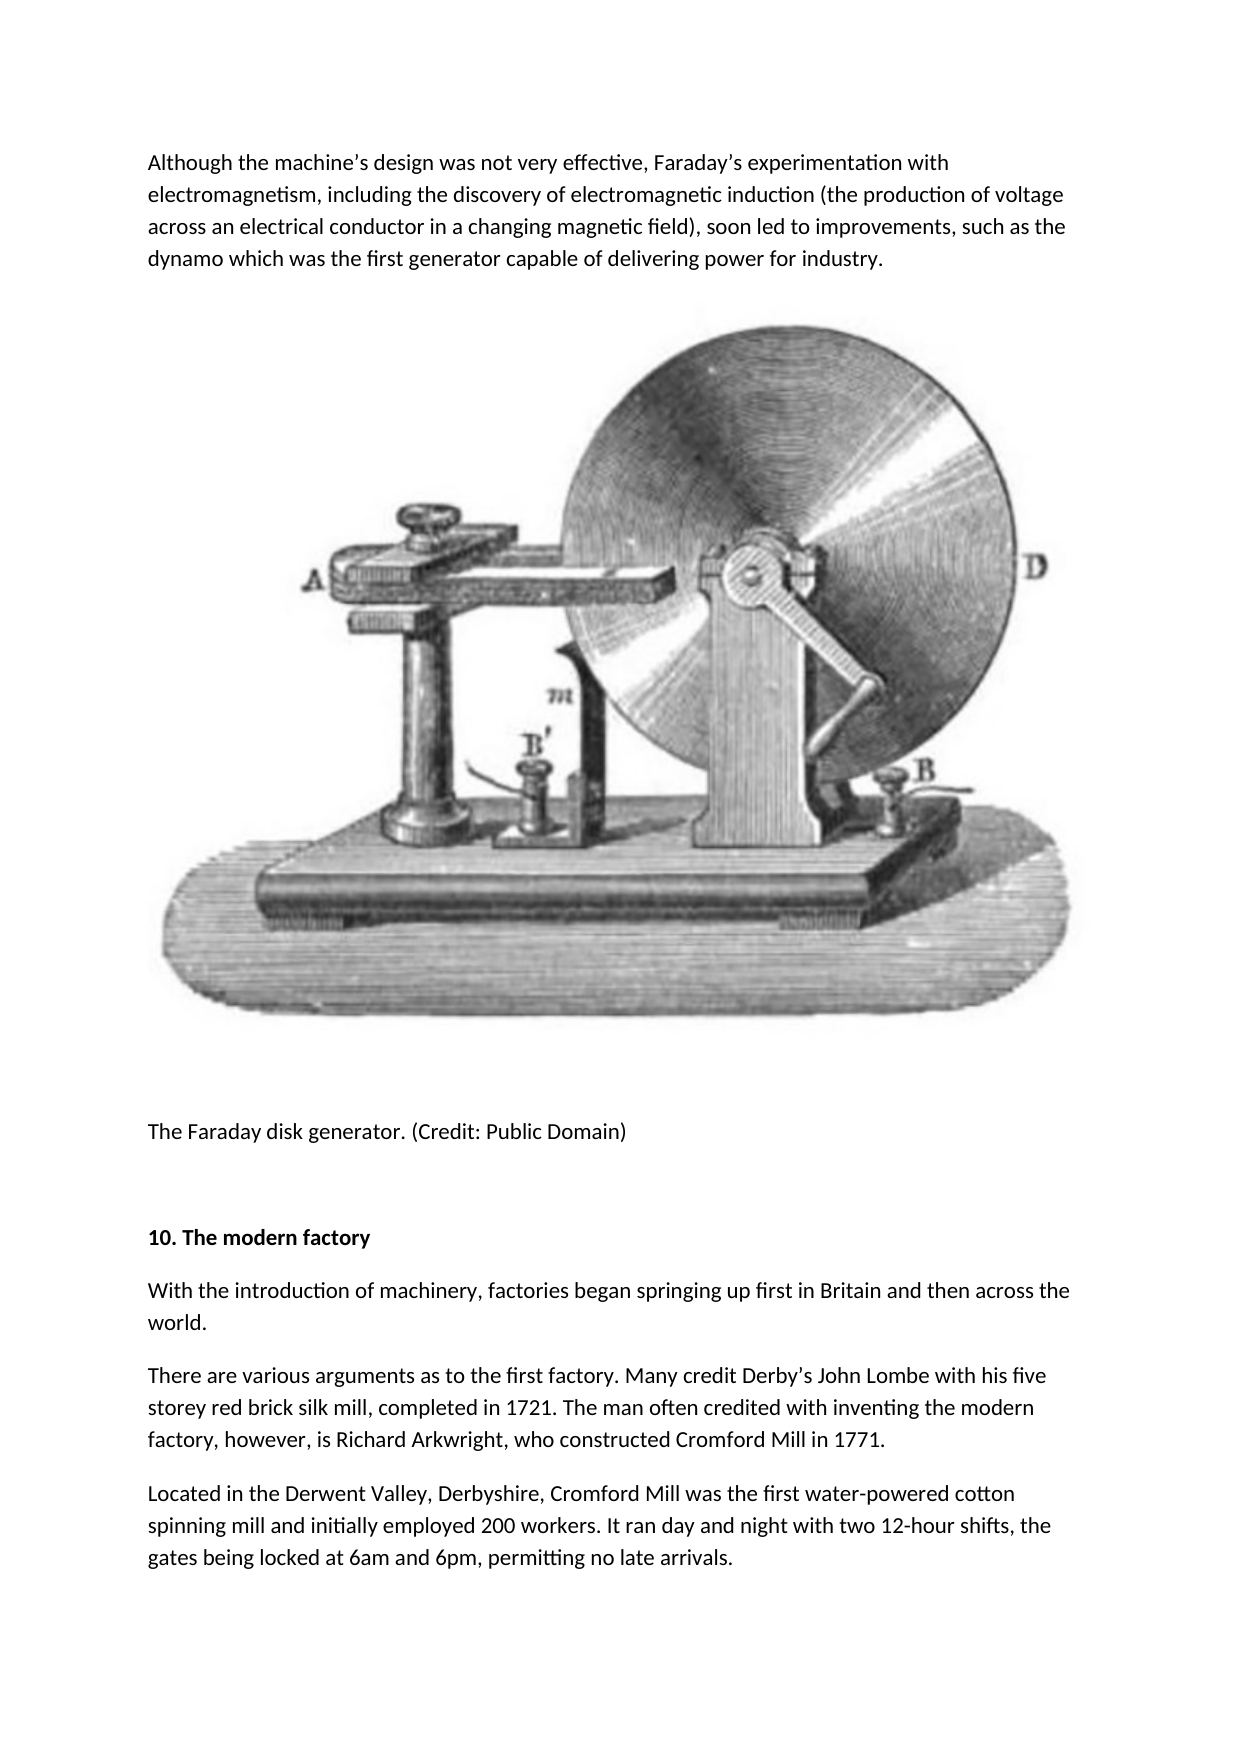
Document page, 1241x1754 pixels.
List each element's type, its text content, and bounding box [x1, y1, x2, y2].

text Located in the Derwent Valley, Derbyshire, Cromford Mill was the first water-powered cotton spinning mill and initially employed 200 workers. It ran day and night with two 12-hour shifts, the gates being locked at 6am and 6pm, permitting no late arrivals. [148, 1479, 1093, 1571]
text 10. The modern factory [148, 1223, 1093, 1251]
text The Faraday disk generator. (Credit: Public Domain) [148, 1117, 1093, 1145]
text Although the machine’s design was not very effective, Faraday’s experimentation with electromagnetism, including the discovery of electromagnetic induction (the production of voltage across an electrical conductor in a changing magnetic field), soon led to improvements, such as the dynamo which was the first generator capable of delivering power for industry. [148, 148, 1093, 272]
text There are various arguments as to the first factory. Many credit Derby’s John Lombe with his five storey red brick silk mill, completed in 1721. The man often credited with inventing the modern factory, however, is Richard Arkwright, who constructed Cromford Mill in 1771. [148, 1361, 1093, 1454]
picture [147, 297, 1093, 1039]
text With the introduction of machinery, factories began springing up first in Britain and then across the world. [148, 1276, 1093, 1336]
